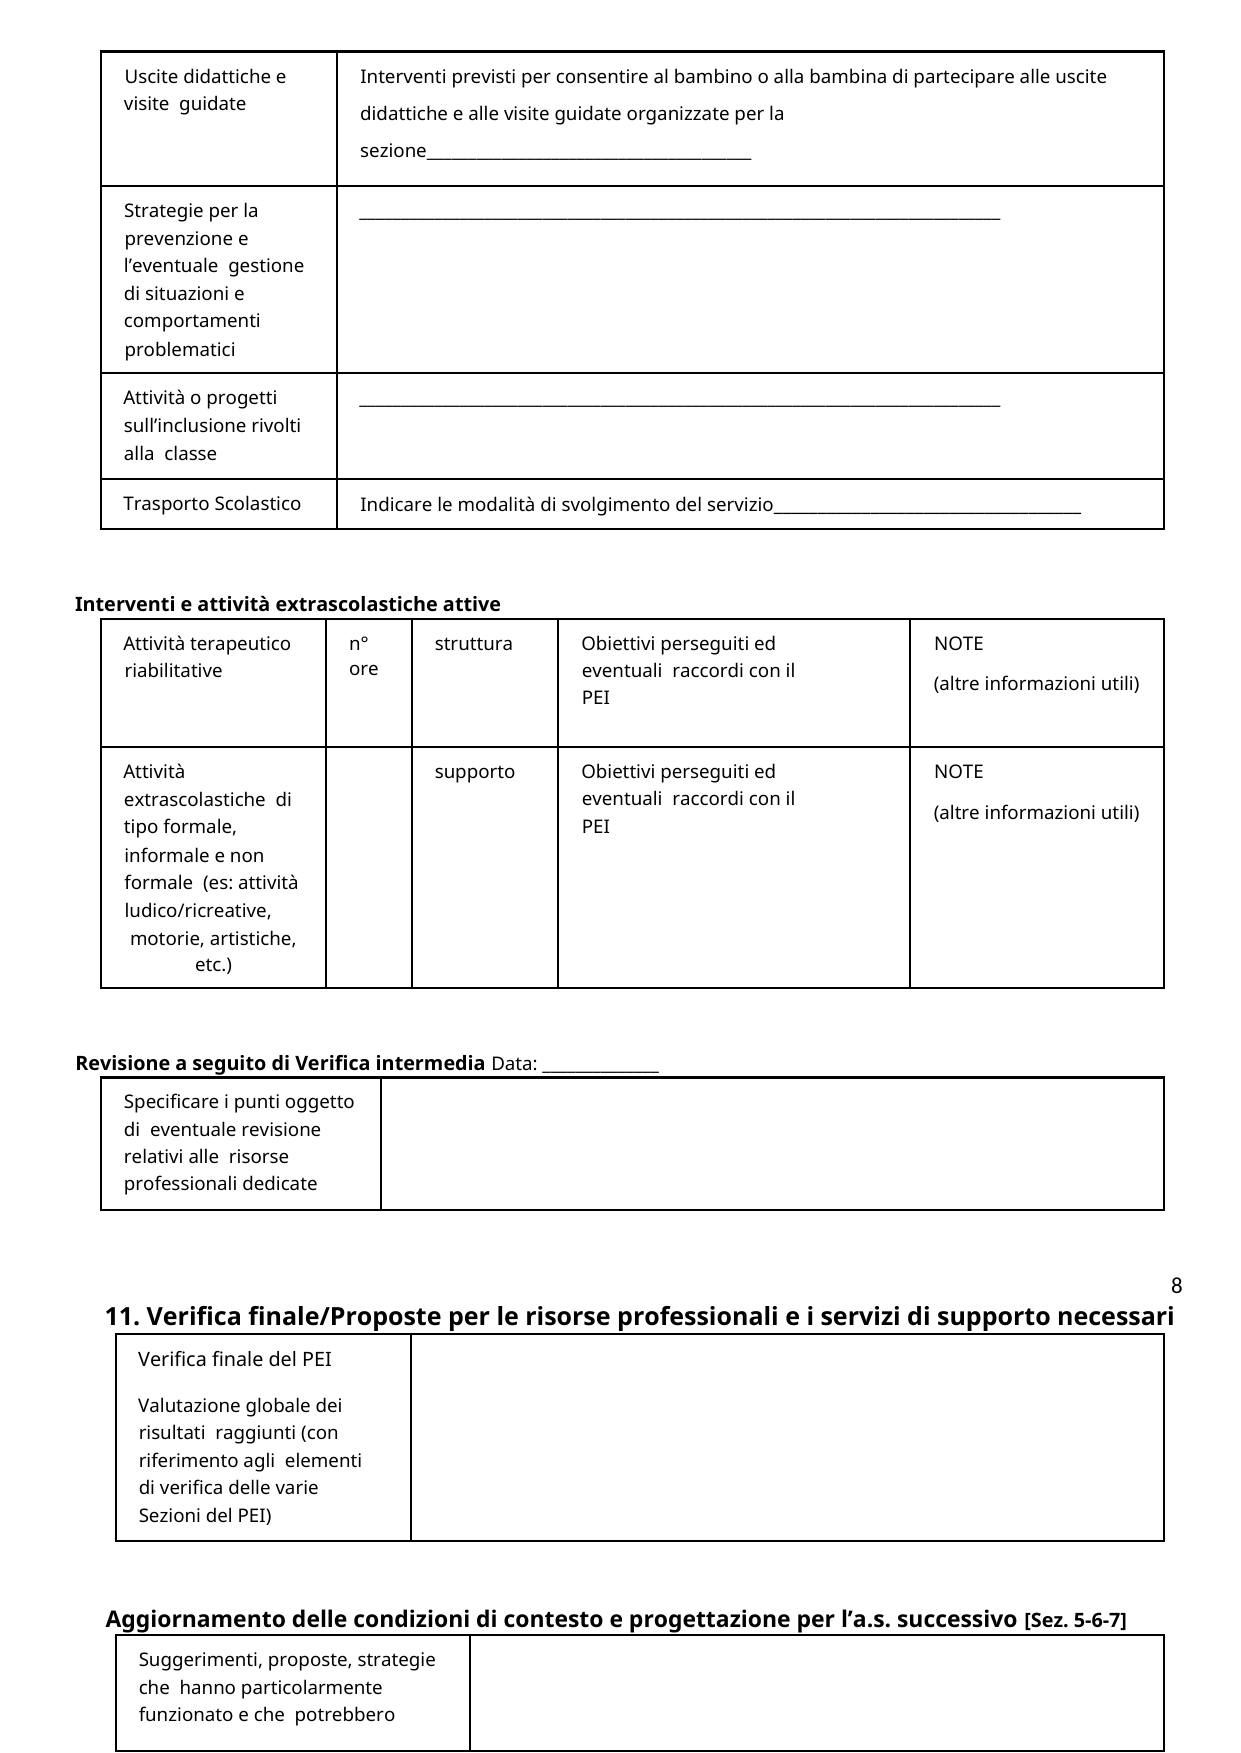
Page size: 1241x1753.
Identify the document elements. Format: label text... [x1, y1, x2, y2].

table_cell _____________________________________________________________________________ [338, 187, 1163, 372]
table_header struttura [413, 620, 557, 746]
table_header [382, 1079, 1163, 1208]
table_header Uscite didattiche e visite guidate [102, 53, 336, 184]
table_cell Strategie per la prevenzione e l’eventuale gestione di situazioni e comportamenti problematici [102, 187, 336, 372]
text 11. Verifica finale/Proposte per le risorse professionali e i servizi di supporto necessari [0, 1299, 1176, 1333]
table_header Interventi previsti per consentire al bambino o alla bambina di partecipare alle uscite didattiche e alle visite guidate organizzate per la sezione_______________________________________ [338, 53, 1163, 184]
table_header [117, 1636, 469, 1750]
table_header Obiettivi perseguiti ed eventuali raccordi con il PEI [559, 620, 909, 746]
text 8 [0, 1271, 1182, 1299]
table_header Verifica finale del PEI Valutazione globale dei risultati raggiunti (con riferimento agli elementi di verifica delle varie Sezioni del PEI) [117, 1335, 410, 1540]
table_cell Attività o progetti sull’inclusione rivolti alla classe [102, 374, 336, 478]
table_cell Obiettivi perseguiti ed eventuali raccordi con il PEI [559, 748, 909, 987]
table_header [412, 1335, 1163, 1540]
table_header [471, 1636, 1163, 1750]
table_cell Trasporto Scolastico [102, 480, 336, 528]
table_header Specificare i punti oggetto di eventuale revisione relativi alle risorse professionali dedicate [102, 1079, 380, 1208]
text Revisione a seguito di Verifica intermedia Data: ______________ [75, 1049, 1187, 1076]
table_header n° ore [327, 620, 411, 746]
table_cell Indicare le modalità di svolgimento del servizio___________________________________ [338, 480, 1163, 528]
table_header NOTE (altre informazioni utili) [911, 620, 1163, 746]
table_header Attività terapeutico riabilitative [102, 620, 325, 746]
table_cell supporto [413, 748, 557, 987]
text Aggiornamento delle condizioni di contesto e progettazione per l’a.s. successivo [Sez. 5-6-7] [0, 1603, 1127, 1634]
text Interventi e attività extrascolastiche attive [75, 590, 1187, 617]
table_cell Attività extrascolastiche di tipo formale, informale e non formale (es: attività ludico/ricreative, motorie, artistiche, etc.) [102, 748, 325, 987]
table_cell NOTE (altre informazioni utili) [911, 748, 1163, 987]
table_cell _____________________________________________________________________________ [338, 374, 1163, 478]
table_cell [327, 748, 411, 987]
